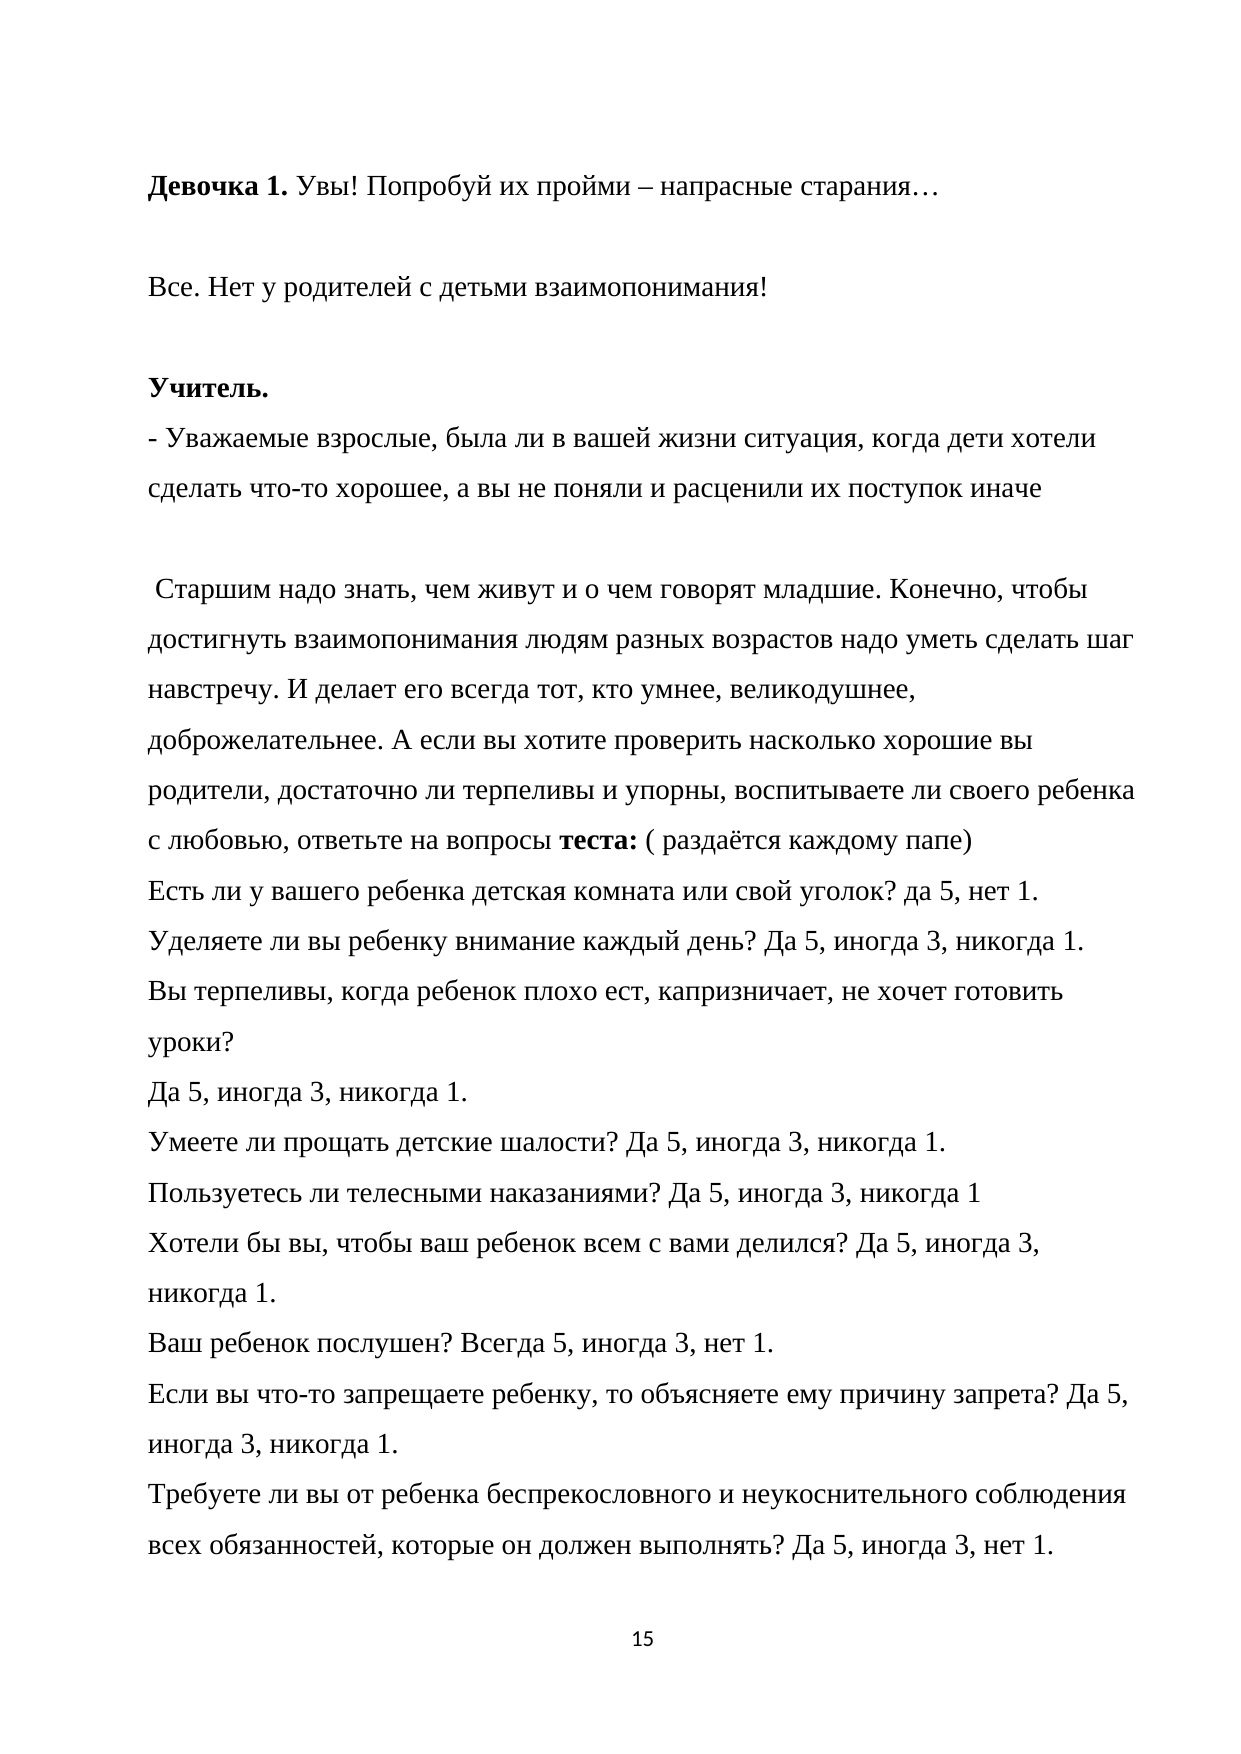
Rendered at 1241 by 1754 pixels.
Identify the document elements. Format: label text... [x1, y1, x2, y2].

text Девочка 1. Увы! Попробуй их пройми – напрасные старания… [148, 168, 1137, 202]
text Да 5, иногда 3, никогда 1. [148, 1074, 1137, 1108]
text Есть ли у вашего ребенка детская комната или свой уголок? да 5, нет 1. [148, 873, 1137, 906]
text Ваш ребенок послушен? Всегда 5, иногда 3, нет 1. [148, 1326, 1137, 1359]
text Вы терпеливы, когда ребенок плохо ест, капризничает, не хочет готовить уроки? [148, 973, 1137, 1057]
text Хотели бы вы, чтобы ваш ребенок всем с вами делился? Да 5, иногда 3, никогда 1. [148, 1225, 1137, 1309]
text Уделяете ли вы ребенку внимание каждый день? Да 5, иногда 3, никогда 1. [148, 923, 1137, 957]
text Учитель. [148, 370, 1137, 403]
text Умеете ли прощать детские шалости? Да 5, иногда 3, никогда 1. [148, 1124, 1137, 1158]
text Все. Нет у родителей с детьми взаимопонимания! [148, 269, 1137, 303]
text - Уважаемые взрослые, была ли в вашей жизни ситуация, когда дети хотели сделать что-то хорошее, а вы не поняли и расценили их поступок иначе [148, 420, 1137, 504]
text Старшим надо знать, чем живут и о чем говорят младшие. Конечно, чтобы достигнуть взаимопонимания людям разных возрастов надо уметь сделать шаг навстречу. И делает его всегда тот, кто умнее, великодушнее, доброжелательнее. А если вы хотите проверить насколько хорошие вы родители, достаточно ли терпеливы и упорны, воспитываете ли своего ребенка с любовью, ответьте на вопросы теста: ( раздаётся каждому папе) [148, 571, 1137, 856]
text Требуете ли вы от ребенка беспрекословного и неукоснительного соблюдения всех обязанностей, которые он должен выполнять? Да 5, иногда 3, нет 1. [148, 1477, 1137, 1560]
text Пользуетесь ли телесными наказаниями? Да 5, иногда 3, никогда 1 [148, 1175, 1137, 1208]
text Если вы что-то запрещаете ребенку, то объясняете ему причину запрета? Да 5, иногда 3, никогда 1. [148, 1376, 1137, 1460]
